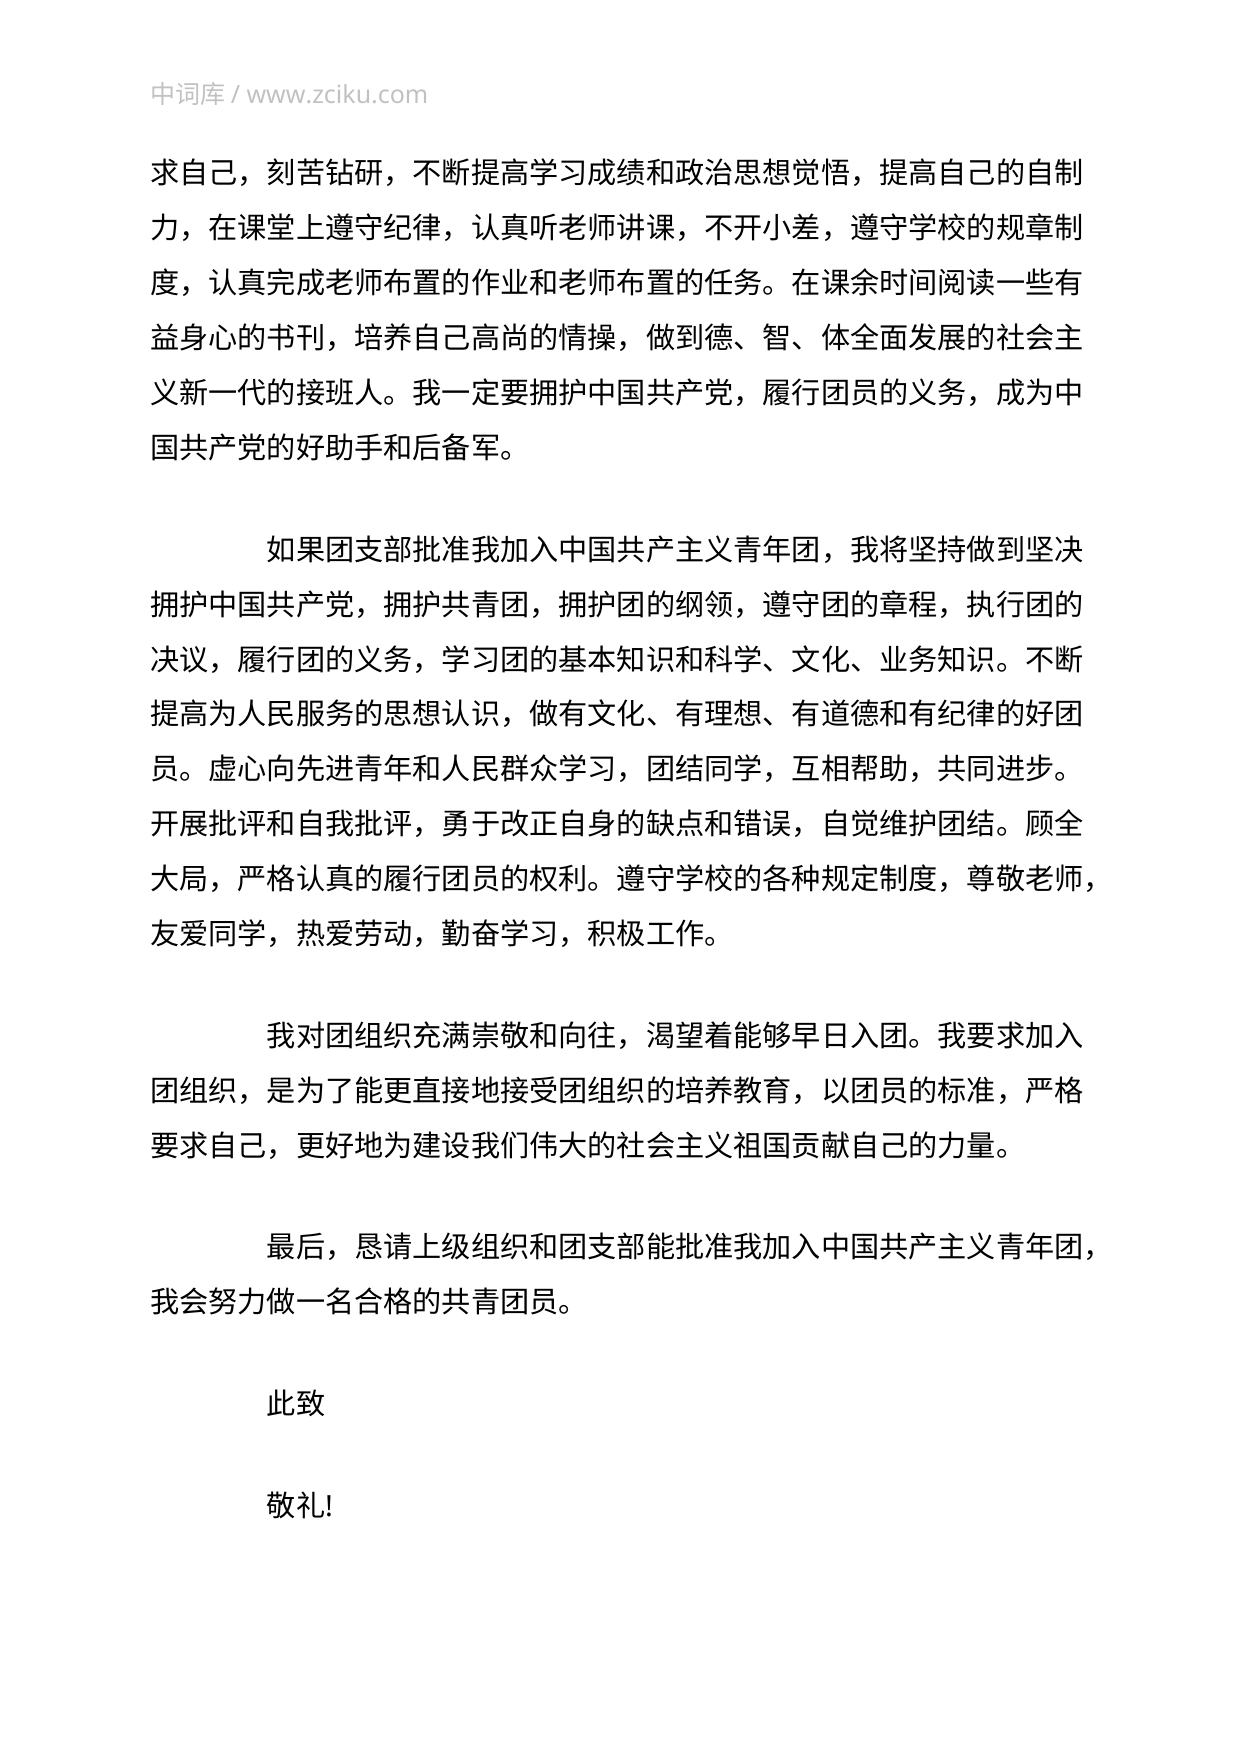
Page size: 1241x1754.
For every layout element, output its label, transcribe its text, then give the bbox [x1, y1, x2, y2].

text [150, 150, 1090, 467]
text 最后，恳请上级组织和团支部能批准我加入中国共产主义青年团，我会努力做一名合格的共青团员。 [150, 1224, 1090, 1321]
text 我对团组织充满崇敬和向往，渴望着能够早日入团。我要求加入团组织，是为了能更直接地接受团组织的培养教育，以团员的标准，严格要求自己，更好地为建设我们伟大的社会主义祖国贡献自己的力量。 [150, 1012, 1090, 1164]
text 此致 [150, 1381, 1090, 1423]
text 如果团支部批准我加入中国共产主义青年团，我将坚持做到坚决拥护中国共产党，拥护共青团，拥护团的纲领，遵守团的章程，执行团的决议，履行团的义务，学习团的基本知识和科学、文化、业务知识。不断提高为人民服务的思想认识，做有文化、有理想、有道德和有纪律的好团员。虚心向先进青年和人民群众学习，团结同学，互相帮助，共同进步。开展批评和自我批评，勇于改正自身的缺点和错误，自觉维护团结。顾全大局，严格认真的履行团员的权利。遵守学校的各种规定制度，尊敬老师，友爱同学，热爱劳动，勤奋学习，积极工作。 [150, 526, 1090, 953]
text 敬礼! [150, 1482, 1090, 1525]
